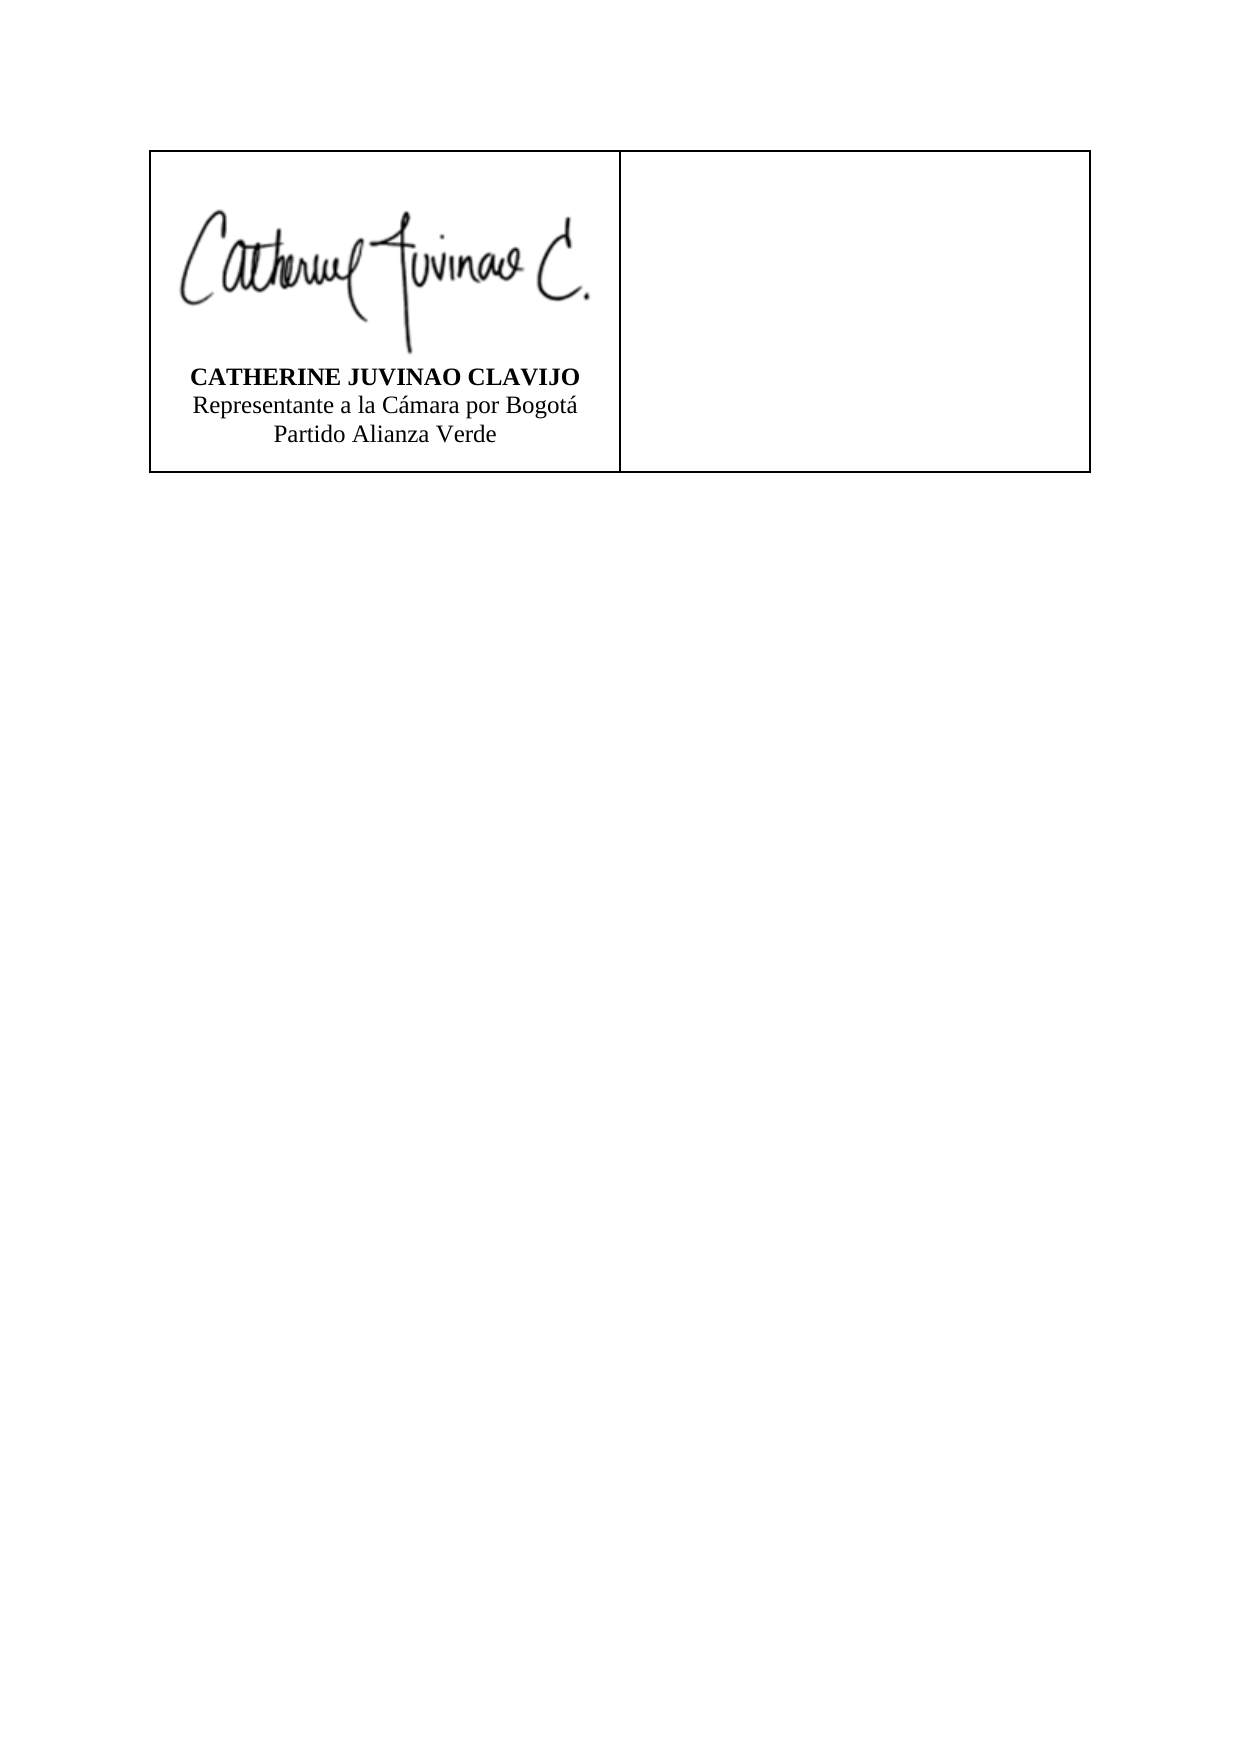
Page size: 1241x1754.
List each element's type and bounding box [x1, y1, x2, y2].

picture [163, 191, 607, 362]
